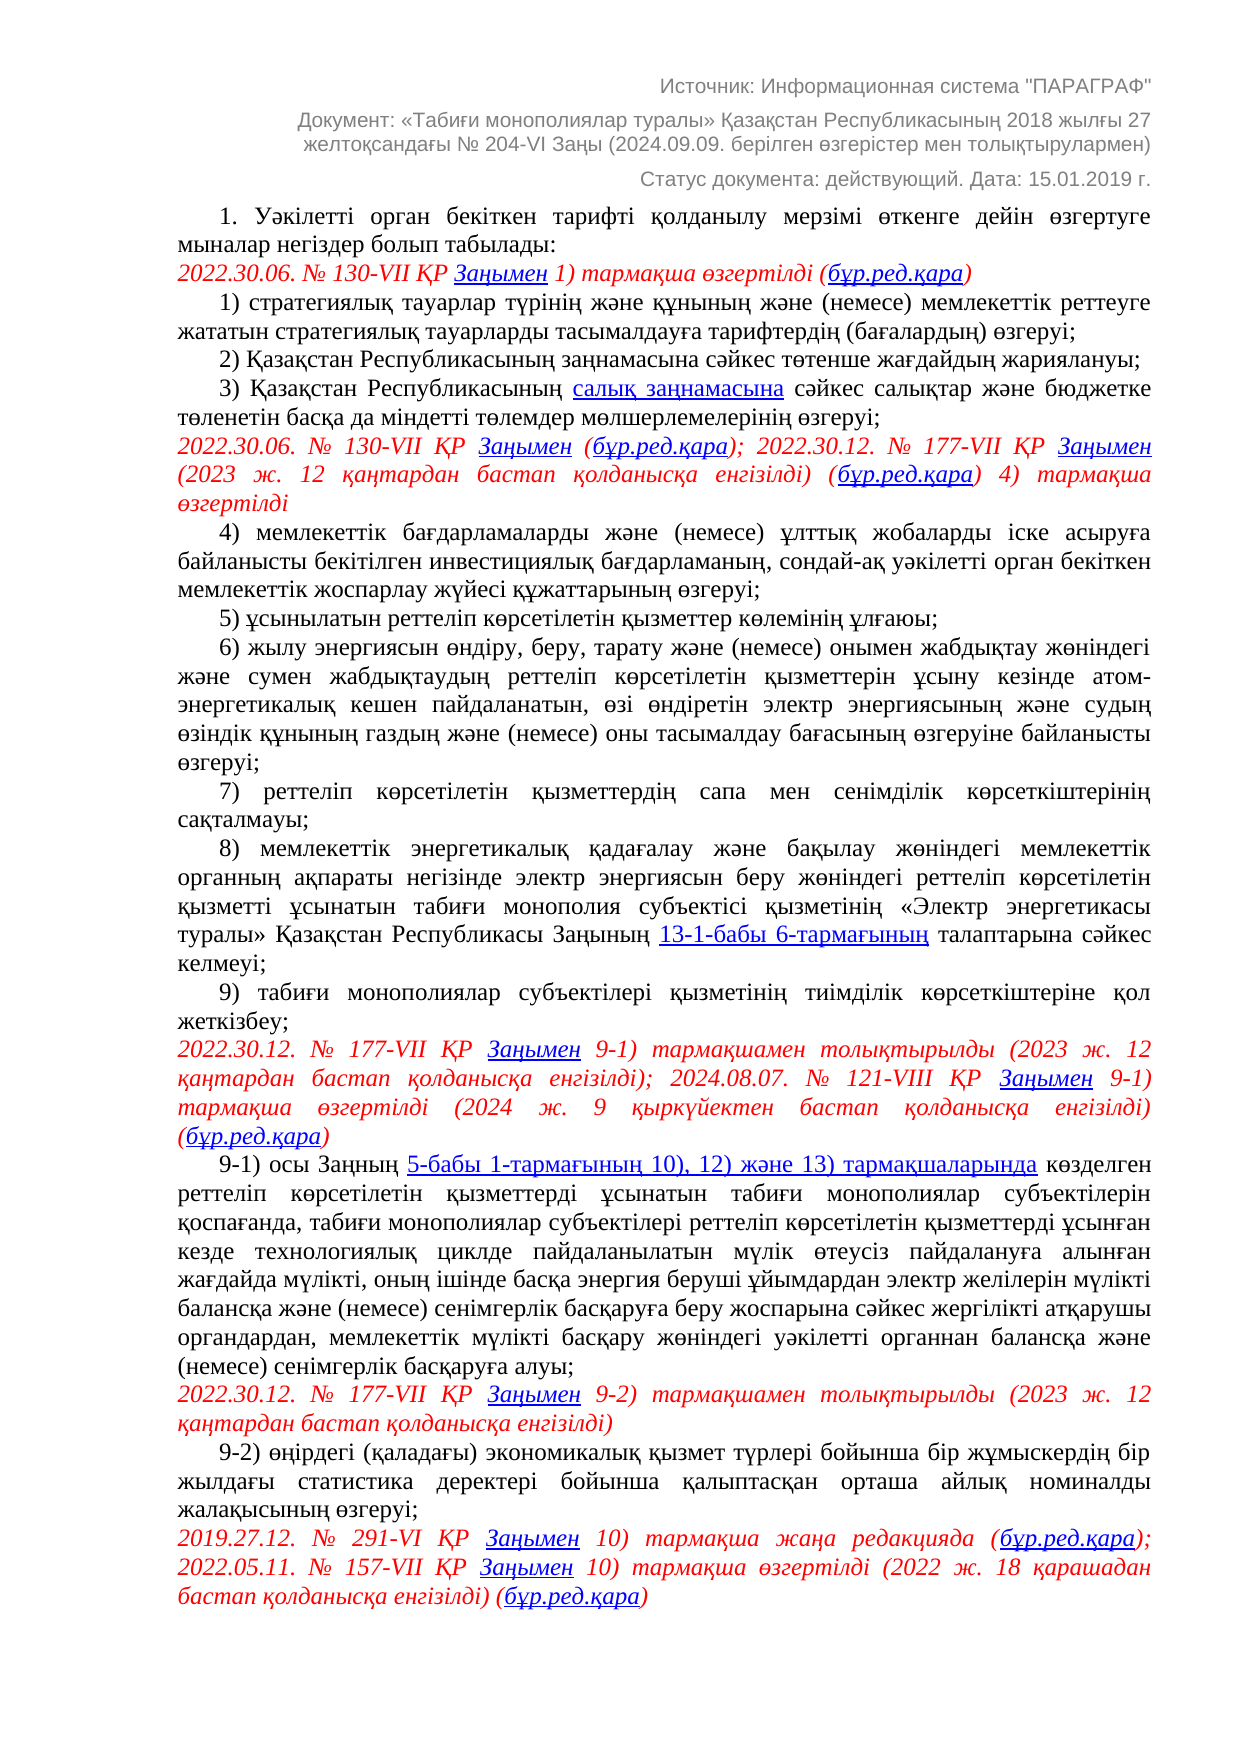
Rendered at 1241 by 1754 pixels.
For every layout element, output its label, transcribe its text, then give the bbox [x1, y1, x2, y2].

text 1. Уәкілетті орган бекіткен тарифті қолданылу мерзімі өткенге дейін өзгертуге мыналар негіздер болып табылады: [177, 201, 1152, 258]
text 2022.30.12. № 177-VІІ ҚР Заңымен 9-2) тармақшамен толықтырылды (2023 ж. 12 қаңтардан бастап қолданысқа енгізілді) [177, 1379, 1152, 1437]
text 7) реттеліп көрсетілетін қызметтердің сапа мен сенімділік көрсеткіштерінің сақталмауы; [177, 776, 1152, 833]
text 9-1) осы Заңның 5-бабы 1-тармағының 10), 12) және 13) тармақшаларында көзделген реттеліп көрсетілетін қызметтерді ұсынатын табиғи монополиялар субъектілерін қоспағанда, табиғи монополиялар субъектілері реттеліп көрсетілетін қызметтерді ұсынған кезде технологиялық циклде пайдаланылатын мүлік өтеусіз пайдалануға алынған жағдайда мүлікті, оның ішінде басқа энергия беруші ұйымдардан электр желілерін мүлікті балансқа және (немесе) сенімгерлік басқаруға беру жоспарына сәйкес жергілікті атқарушы органдардан, мемлекеттік мүлікті басқару жөніндегі уәкілетті органнан балансқа және (немесе) сенімгерлік басқаруға алуы; [177, 1149, 1152, 1379]
text 9) табиғи монополиялар субъектілері қызметінің тиімділік көрсеткіштеріне қол жеткізбеу; [177, 977, 1152, 1034]
text 1) стратегиялық тауарлар түрінің және құнының және (немесе) мемлекеттік реттеуге жататын стратегиялық тауарларды тасымалдауға тарифтердің (бағалардың) өзгеруі; [177, 287, 1152, 344]
text 2022.30.12. № 177-VІІ ҚР Заңымен 9-1) тармақшамен толықтырылды (2023 ж. 12 қаңтардан бастап қолданысқа енгізілді); 2024.08.07. № 121-VІІІ ҚР Заңымен 9-1) тармақша өзгертілді (2024 ж. 9 қыркүйектен бастап қолданысқа енгізілді) (бұр.ред.қара) [177, 1034, 1152, 1149]
text 2) Қазақстан Республикасының заңнамасына сәйкес төтенше жағдайдың жариялануы; [177, 344, 1152, 373]
text 2022.30.06. № 130-VII ҚР Заңымен 1) тармақша өзгертілді (бұр.ред.қара) [177, 258, 1152, 287]
text 5) ұсынылатын реттеліп көрсетілетін қызметтер көлемінің ұлғаюы; [177, 603, 1152, 632]
text 4) мемлекеттік бағдарламаларды және (немесе) ұлттық жобаларды іске асыруға байланысты бекітілген инвестициялық бағдарламаның, сондай-ақ уәкілетті орган бекіткен мемлекеттік жоспарлау жүйесі құжаттарының өзгеруі; [177, 517, 1152, 603]
text 8) мемлекеттік энергетикалық қадағалау және бақылау жөніндегі мемлекеттік органның ақпараты негізінде электр энергиясын беру жөніндегі реттеліп көрсетілетін қызметті ұсынатын табиғи монополия субъектісі қызметінің «Электр энергетикасы туралы» Қазақстан Республикасы Заңының 13-1-бабы 6-тармағының талаптарына сәйкес келмеуі; [177, 833, 1152, 977]
text 2019.27.12. № 291-VІ ҚР Заңымен 10) тармақша жаңа редакцияда (бұр.ред.қара); 2022.05.11. № 157-VII ҚР Заңымен 10) тармақша өзгертілді (2022 ж. 18 қарашадан бастап қолданысқа енгізілді) (бұр.ред.қара) [177, 1523, 1152, 1609]
text 3) Қазақстан Республикасының салық заңнамасына сәйкес салықтар және бюджетке төленетін басқа да міндетті төлемдер мөлшерлемелерінің өзгеруі; [177, 373, 1152, 431]
text 6) жылу энергиясын өндіру, беру, тарату және (немесе) онымен жабдықтау жөніндегі және сумен жабдықтаудың реттеліп көрсетілетін қызметтерін ұсыну кезінде атом-энергетикалық кешен пайдаланатын, өзі өндіретін электр энергиясының және судың өзіндік құнының газдың және (немесе) оны тасымалдау бағасының өзгеруіне байланысты өзгеруі; [177, 632, 1152, 776]
text 9-2) өңірдегі (қаладағы) экономикалық қызмет түрлері бойынша бір жұмыскердің бір жылдағы статистика деректері бойынша қалыптасқан орташа айлық номиналды жалақысының өзгеруі; [177, 1437, 1152, 1523]
text 2022.30.06. № 130-VII ҚР Заңымен (бұр.ред.қара); 2022.30.12. № 177-VІІ ҚР Заңымен (2023 ж. 12 қаңтардан бастап қолданысқа енгізілді) (бұр.ред.қара) 4) тармақша өзгертілді [177, 431, 1152, 517]
